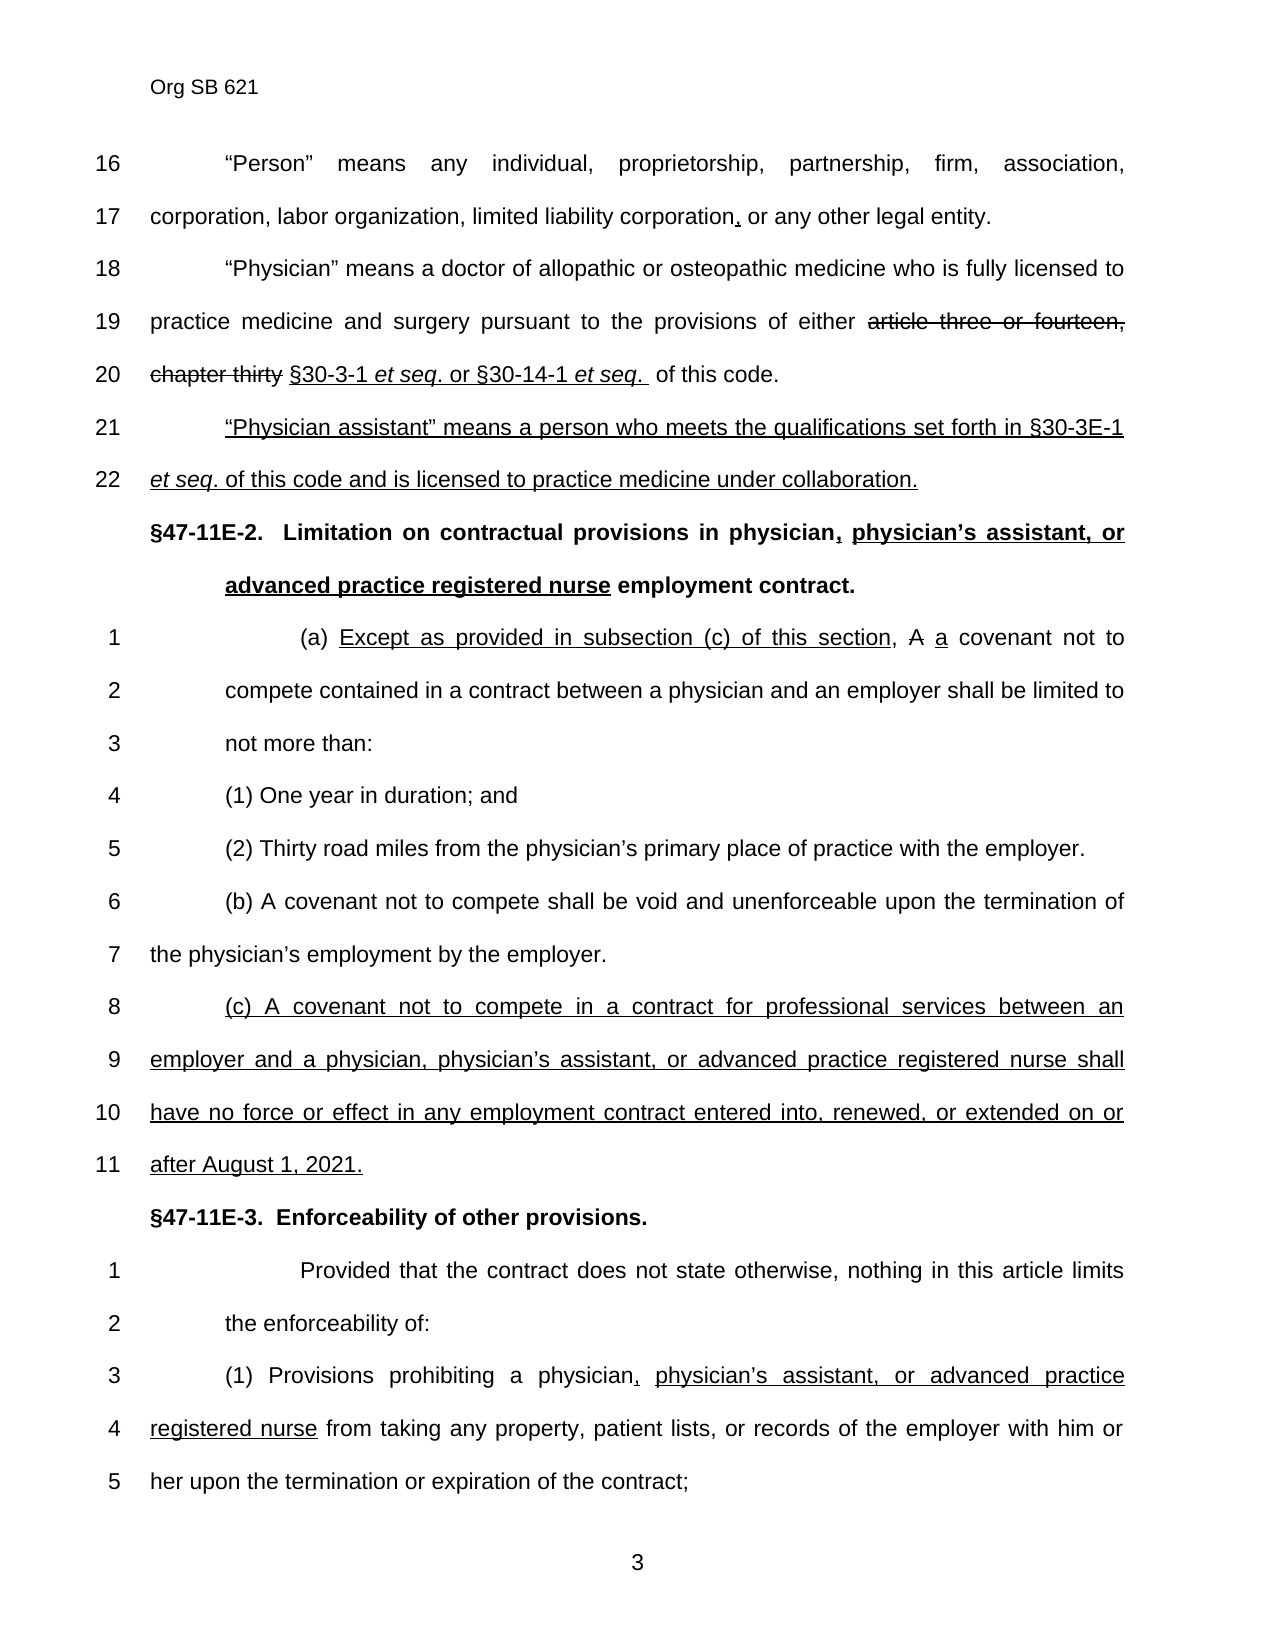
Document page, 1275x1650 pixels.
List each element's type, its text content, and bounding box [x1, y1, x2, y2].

text (2) Thirty road miles from the physician’s primary place of practice with the employer. [150, 835, 1125, 862]
text (a) Except as provided in subsection (c) of this section, A a covenant not to compete contained in a contract between a physician and an employer shall be limited to not more than: [225, 624, 1125, 756]
text “Physician assistant” means a person who meets the qualifications set forth in §30-3E-1 et seq. of this code and is licensed to practice medicine under collaboration. [150, 413, 1125, 493]
text (1) Provisions prohibiting a physician, physician’s assistant, or advanced practice registered nurse from taking any property, patient lists, or records of the employer with him or her upon the termination or expiration of the contract; [150, 1362, 1125, 1494]
text (1) One year in duration; and [150, 782, 1125, 809]
text §47-11E-2. Limitation on contractual provisions in physician, physician’s assistant, or advanced practice registered nurse employment contract. [150, 519, 1125, 598]
text Provided that the contract does not state otherwise, nothing in this article limits the enforceability of: [225, 1257, 1125, 1336]
text “Physician” means a doctor of allopathic or osteopathic medicine who is fully licensed to practice medicine and surgery pursuant to the provisions of either article three or fourteen, chapter thirty §30-3-1 et seq. or §30-14-1 et seq. of this code. [150, 255, 1125, 387]
text “Person” means any individual, proprietorship, partnership, firm, association, corporation, labor organization, limited liability corporation, or any other legal entity. [150, 150, 1125, 229]
text (c) A covenant not to compete in a contract for professional services between an employer and a physician, physician’s assistant, or advanced practice registered nurse shall have no force or effect in any employment contract entered into, renewed, or extended on or after August 1, 2021. [150, 1070, 1125, 1178]
text (c) A covenant not to compete in a contract for professional services between an employer and a physician, physician’s assistant, or advanced practice registered nurse shall have no force or effect in any employment contract entered into, renewed, or extended on or after August 1, 2021. [150, 993, 1125, 1069]
text (b) A covenant not to compete shall be void and unenforceable upon the termination of the physician’s employment by the employer. [150, 888, 1125, 967]
text §47-11E-3. Enforceability of other provisions. [150, 1204, 1125, 1231]
